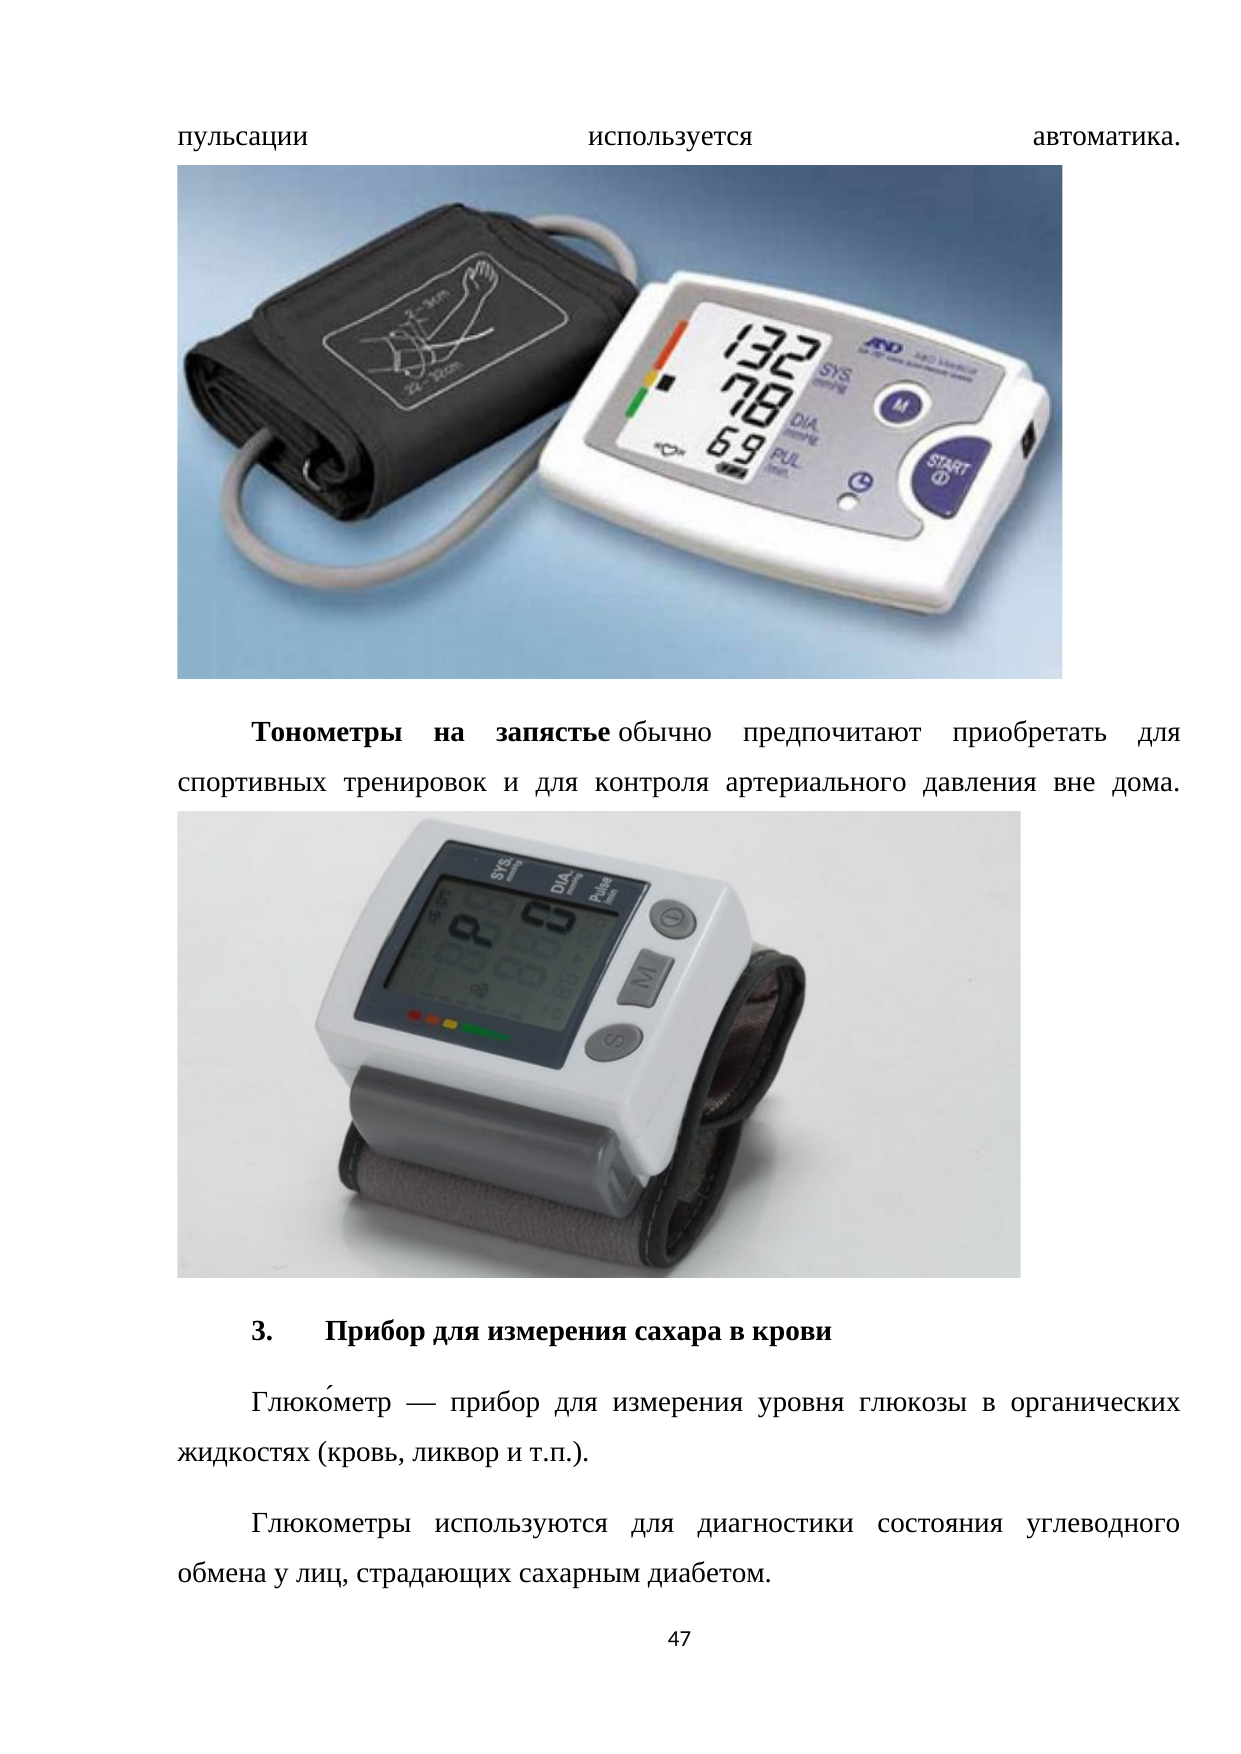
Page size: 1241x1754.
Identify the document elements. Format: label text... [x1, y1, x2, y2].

text Глюкометры используются для диагностики состояния углеводного обмена у лиц, страдающих сахарным диабетом. [177, 1505, 1181, 1589]
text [177, 152, 1181, 679]
list Прибор для измерения сахара в крови [177, 1313, 1181, 1346]
text Тонометры на запястье обычно предпочитают приобретать для спортивных тренировок и для контроля артериального давления вне дома. [177, 714, 1181, 764]
text Глюко́метр — прибор для измерения уровня глюкозы в органических жидкостях (кровь, ликвор и т.п.). [177, 1384, 1181, 1468]
picture [177, 811, 1021, 1278]
picture [177, 165, 1063, 679]
